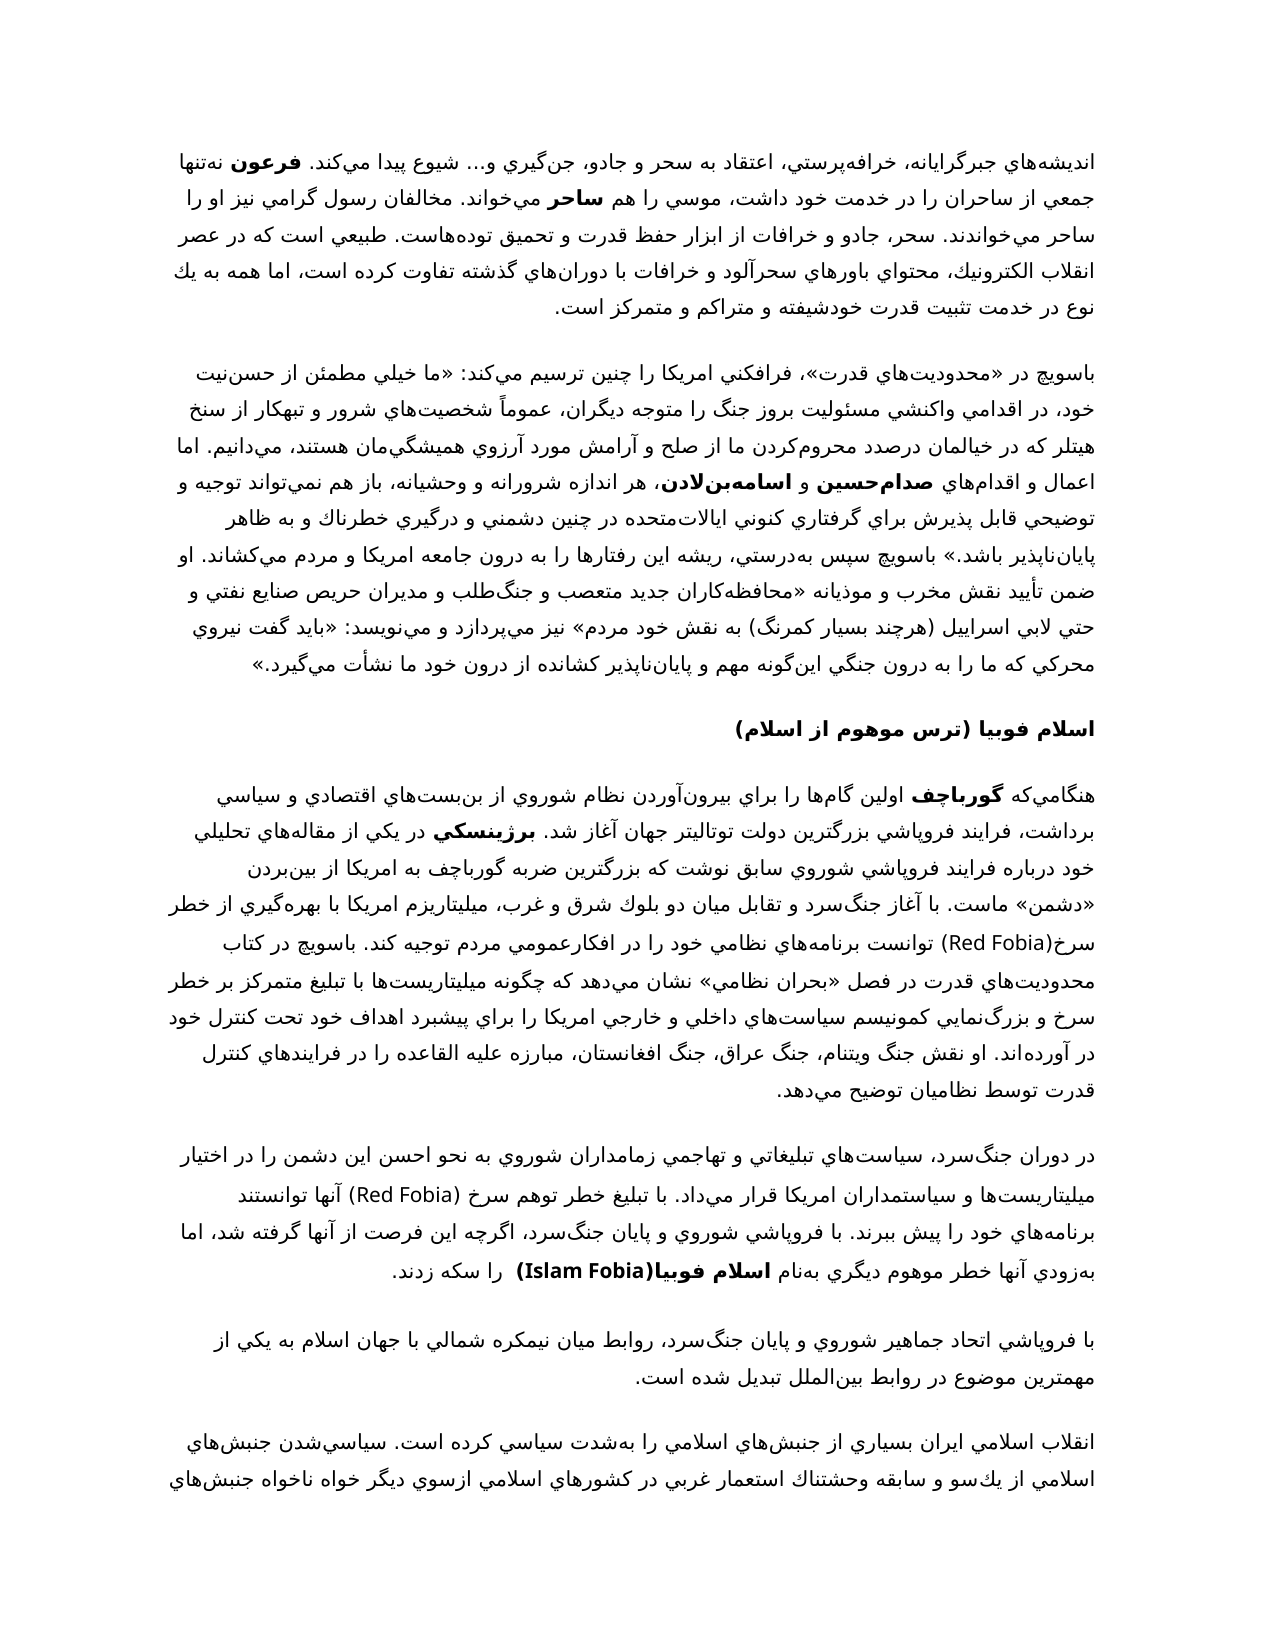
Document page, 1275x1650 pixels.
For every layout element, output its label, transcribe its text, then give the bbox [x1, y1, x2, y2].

text با فروپاشي اتحاد جماهير شوروي و پايان جنگ‌سرد، روابط ميان نيمكره شمالي با جهان اسلام به يكي از مهمترين موضوع در روابط بين‌الملل تبديل شده است. [168, 1328, 1095, 1389]
text هنگامي‌كه گورباچف اولين گام‌‌ها را براي بيرو‌ن‌آوردن نظام شوروي از بن‌بست‌هاي اقتصادي و سياسي برداشت، فرايند فروپاشي بزرگترين دولت توتاليتر جهان آغاز شد. برژينسكي در يكي از مقاله‌هاي تحليلي خود درباره فرايند فروپاشي شوروي سابق نوشت كه بزرگترين ضربه گورباچف به امريكا از بين‌بردن «دشمن» ماست. با آغاز جنگ‌سرد و تقابل ميان دو بلوك شرق و غرب، ميليتاريزم امريكا با بهره‌گيري از خطر سرخ(Red Fobia) توانست برنامه‌هاي نظامي خود را در افكارعمومي مردم توجيه كند. باسويچ در كتاب محدوديت‌هاي قدرت در فصل «بحران‌ نظامي» نشان مي‌دهد كه چگونه ميليتاريست‌ها با تبليغ متمركز بر خطر سرخ و بزرگ‌نمايي كمونيسم سياست‌ها‌ي داخلي و خارجي امريكا را براي پيشبرد اهداف خود تحت كنترل خود در آورده‌اند. او نقش جنگ ويتنام، جنگ عراق، جنگ افغانستان، مبارزه عليه القاعده را در فرايندهاي كنترل قدرت توسط نظاميان توضيح مي‌دهد. [168, 783, 1095, 1102]
text اسلام فوبيا (ترس موهوم از اسلام) [168, 717, 1095, 742]
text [168, 150, 1095, 320]
text باسويچ در «محدوديت‌هاي قدرت»، فرافكني امريكا را چنين ترسيم مي‌كند: «ما خيلي مطمئن از حسن‌نيت خود، در اقدامي واكنشي مسئوليت بروز جنگ را متوجه ديگران، عموماً شخصيت‌هاي شرور و تبهكار از سنخ هيتلر كه در خيالمان درصدد محروم‌كردن ما از صلح و آرامش مورد آرزوي هميشگي‌‌مان هستند، مي‌دانيم. اما اعمال و اقدام‌‌هاي صدام‌حسين و اسامه‌بن‌لادن، هر اندازه شرورانه و وحشيانه، باز هم نمي‌تواند توجيه و توضيحي قابل پذيرش براي گرفتاري كنوني ايالات‌‌متحده در چنين دشمني و درگيري خطرناك و به ظاهر پايان‌ناپذير باشد.» باسويچ سپس به‌درستي، ريشه اين رفتارها را به درون جامعه امريكا و مردم مي‌كشاند. او ضمن تأييد نقش مخرب و موذيانه «محافظه‌كاران جديد متعصب و جنگ‌طلب و مديران حريص صنايع نفتي و حتي لابي اسراييل (هرچند بسيار كمرنگ) به نقش خود مردم» نيز مي‌پردازد و مي‌نويسد: «بايد گفت نيروي محركي كه ما را به درون جنگي اين‌گونه مهم و پايان‌ناپذير كشانده از درون خود ما نشأت مي‌گيرد.» [168, 361, 1095, 676]
text در دوران جنگ‌سرد، سياست‌هاي تبليغاتي و تهاجمي زمامداران شوروي به نحو احسن اين دشمن را در اختيار ميليتاريست‌ها و سياستمداران امريكا قرار مي‌داد. با تبليغ خطر توهم سرخ (Red Fobia) آنها توانستند برنامه‌هاي ‌خود را پيش ببرند. با فروپاشي شوروي و پايان جنگ‌سرد، اگرچه اين فرصت از آنها گرفته شد، اما به‌زودي آنها خطر موهوم ديگري به‌نام اسلام فوبيا(Islam Fobia) را سكه زدند. [168, 1143, 1095, 1285]
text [168, 1430, 1095, 1491]
